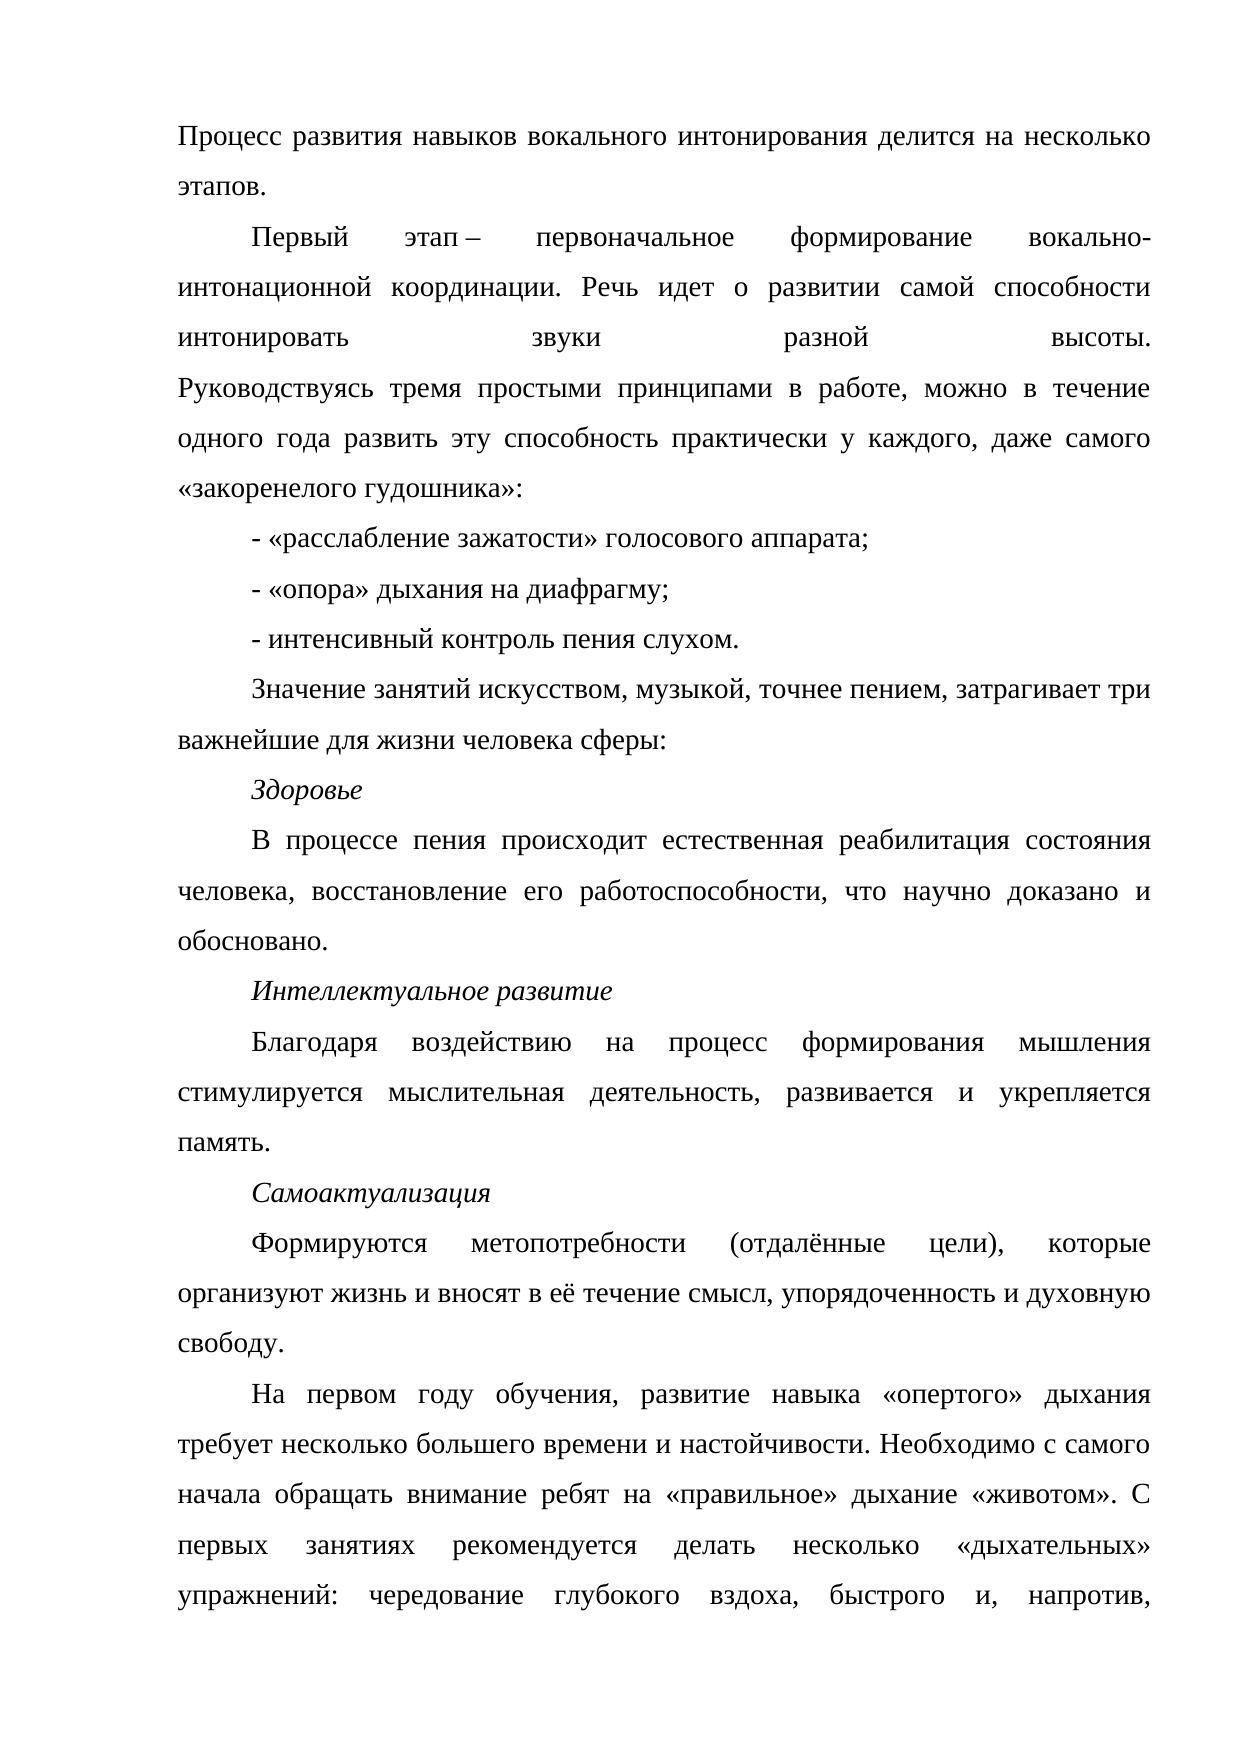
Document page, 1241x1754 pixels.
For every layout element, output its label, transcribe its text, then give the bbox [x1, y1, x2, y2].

text Интеллектуальное развитие [177, 973, 1152, 1007]
text В процессе пения происходит естественная реабилитация состояния человека, восстановление его работоспособности, что научно доказано и обосновано. [177, 822, 1152, 957]
text Благодаря воздействию на процесс формирования мышления стимулируется мыслительная деятельность, развивается и укрепляется память. [177, 1024, 1152, 1158]
text - интенсивный контроль пения слухом. [177, 621, 1152, 655]
text Здоровье [177, 772, 1152, 806]
text - «расслабление зажатости» голосового аппарата; [177, 521, 1152, 554]
text - «опора» дыхания на диафрагму; [177, 571, 1152, 604]
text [177, 1376, 1152, 1611]
text Первый этап – первоначальное формирование вокально-интонационной координации. Речь идет о развитии самой способности интонировать звуки разной высоты. Руководствуясь тремя простыми принципами в работе, можно в течение одного года развить эту способность практически у каждого, даже самого «закоренелого гудошника»: [177, 219, 1152, 504]
text Значение занятий искусством, музыкой, точнее пением, затрагивает три важнейшие для жизни человека сферы: [177, 672, 1152, 755]
text Формируются метопотребности (отдалённые цели), которые организуют жизнь и вносят в её течение смысл, упорядоченность и духовную свободу. [177, 1225, 1152, 1359]
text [177, 118, 1152, 202]
text Самоактуализация [177, 1175, 1152, 1208]
